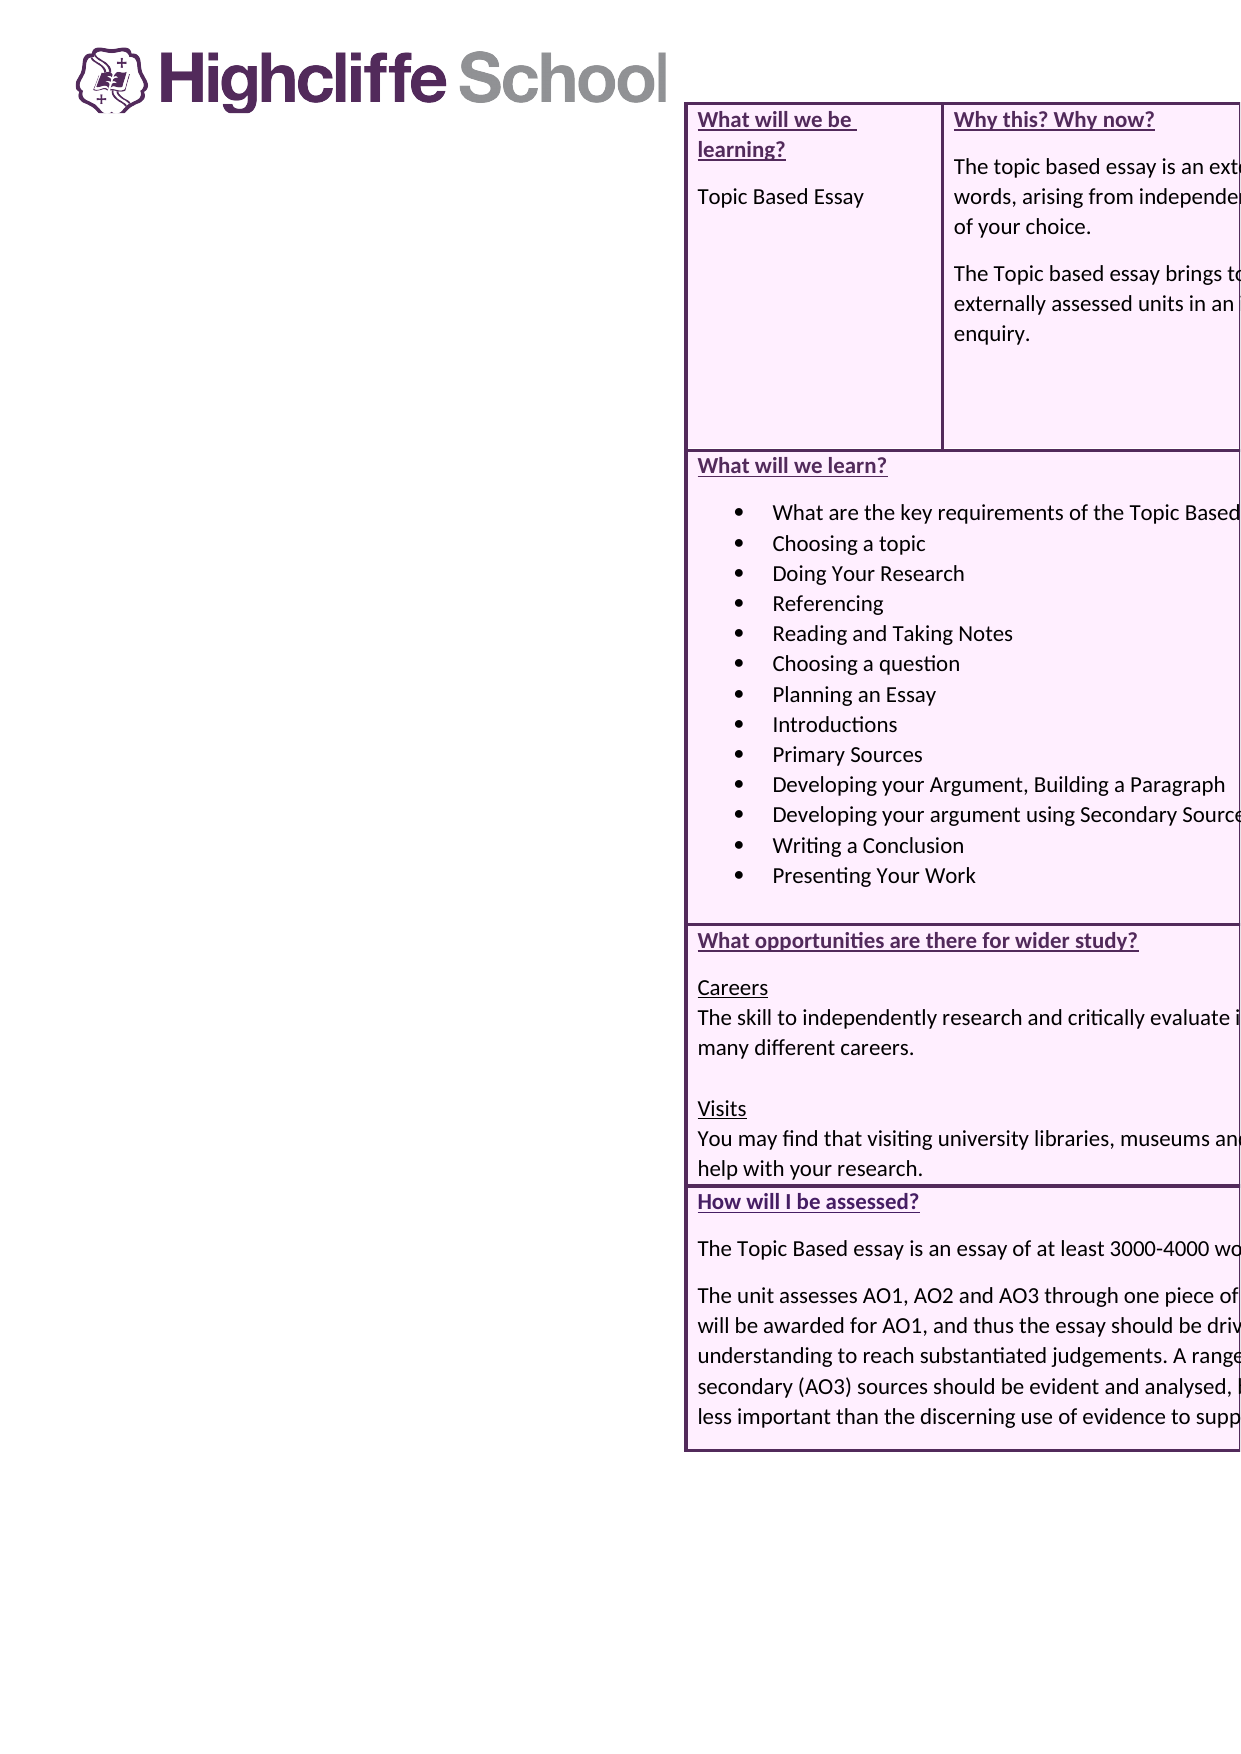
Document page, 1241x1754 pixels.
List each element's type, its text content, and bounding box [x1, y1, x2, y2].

table_header What will we be learning? Topic Based Essay [688, 105, 941, 448]
table_header Why this? Why now? The topic based essay is an extended essay of 3000–4000 words, arising from independent study and research, on a topic of your choice. The Topic based essay brings together the skills from all three externally assessed units in an independently researched enquiry. [944, 105, 1239, 448]
table_cell What will we learn? What are the key requirements of the Topic Based Essay? Choosing a topic Doing Your Research Referencing Reading and Taking Notes Choosing a question Planning an Essay Introductions Primary Sources Developing your Argument, Building a Paragraph Developing your argument using Secondary Sources Writing a Conclusion Presenting Your Work [688, 452, 1239, 923]
table_cell How will I be assessed? The Topic Based essay is an essay of at least 3000-4000 words and is out of 40 marks. The unit assesses AO1, AO2 and AO3 through one piece of written work. Half of the marks will be awarded for AO1, and thus the essay should be driven by use of knowledge and understanding to reach substantiated judgements. A range of primary (AO2) and secondary (AO3) sources should be evident and analysed, but formal critical evaluation is less important than the discerning use of evidence to support analysis, [688, 1188, 1239, 1449]
table_cell What opportunities are there for wider study? Careers The skill to independently research and critically evaluate is a key transferable skill for many different careers. Visits You may find that visiting university libraries, museums and local/national archives may help with your research. [688, 926, 1239, 1184]
picture [75, 47, 665, 113]
